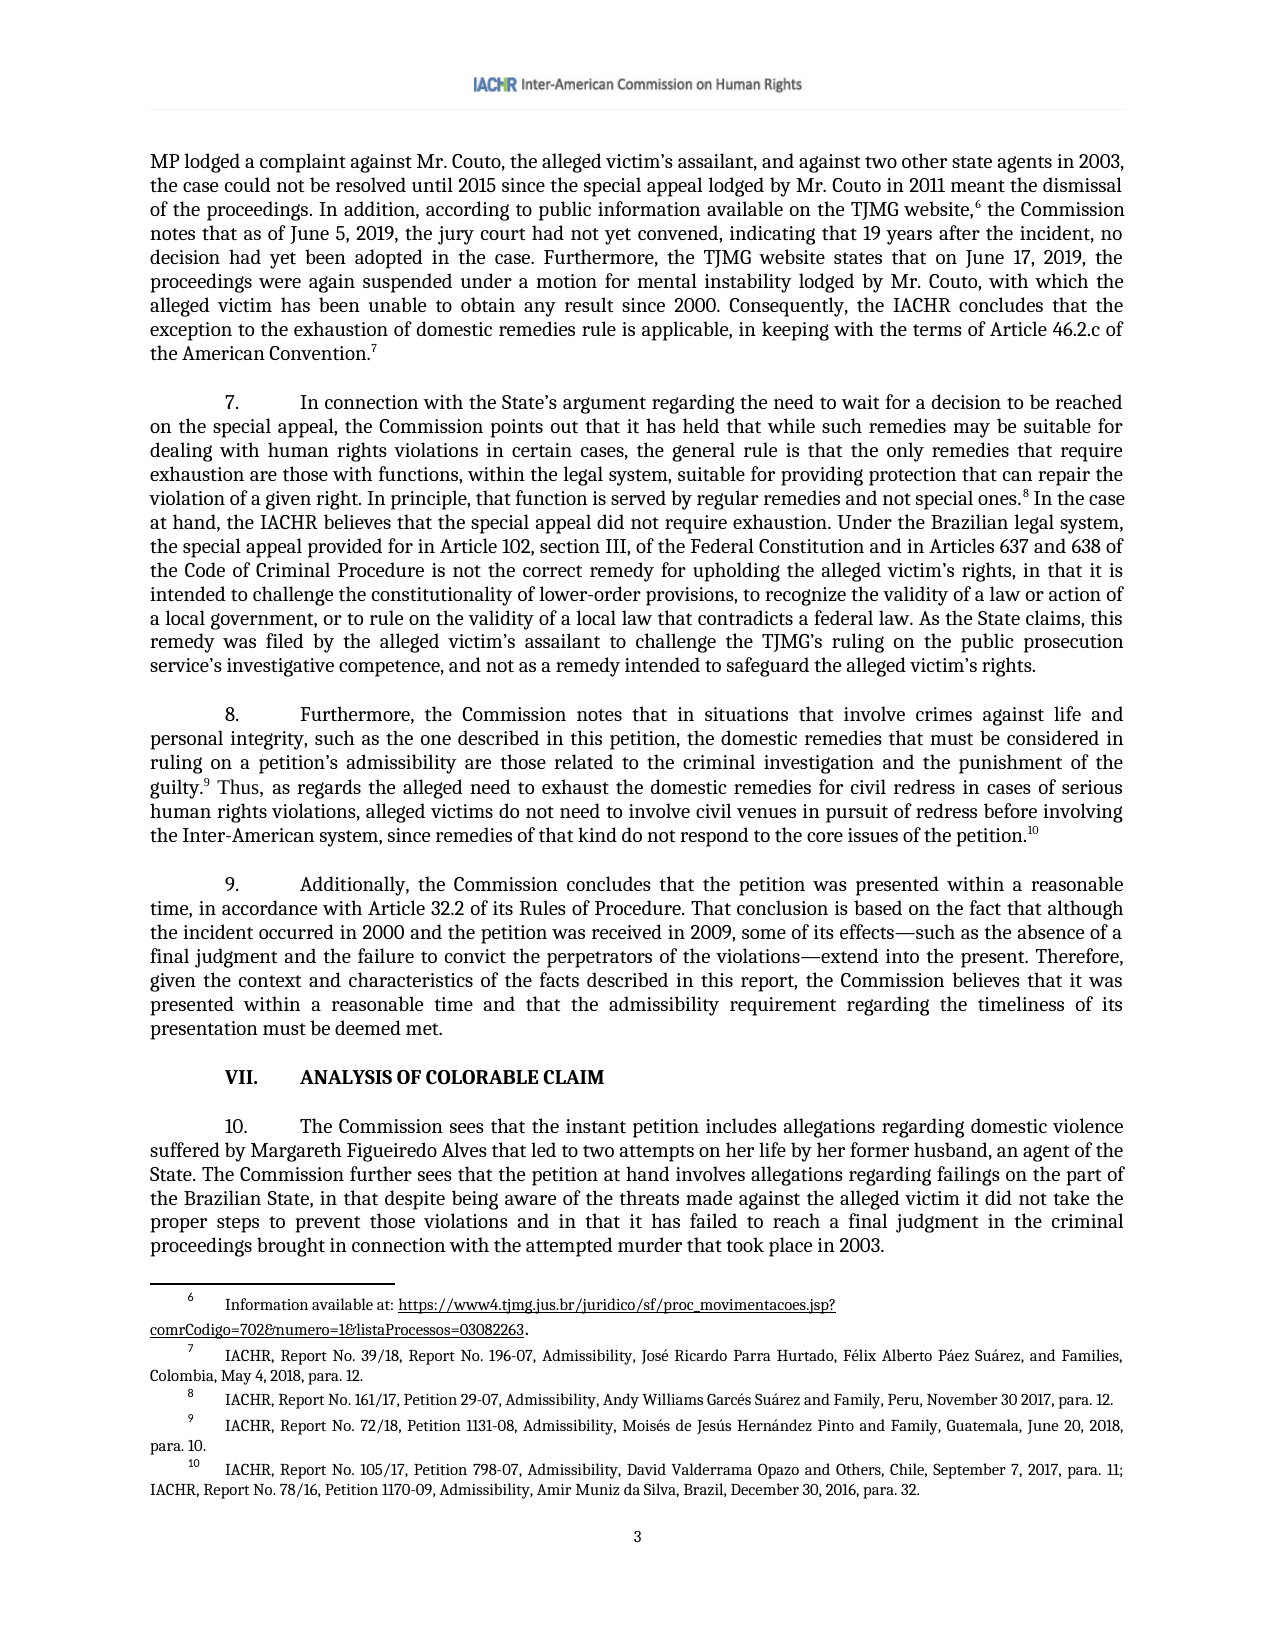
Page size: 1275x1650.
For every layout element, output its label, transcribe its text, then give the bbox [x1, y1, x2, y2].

list In connection with the State’s argument regarding the need to wait for a decision to be reached on the special appeal, the Commission points out that it has held that while such remedies may be suitable for dealing with human rights violations in certain cases, the general rule is that the only remedies that require exhaustion are those with functions, within the legal system, suitable for providing protection that can repair the violation of a given right. In principle, that function is served by regular remedies and not special ones. In the case at hand, the IACHR believes that the special appeal did not require exhaustion. Under the Brazilian legal system, the special appeal provided for in Article 102, section III, of the Federal Constitution and in Articles 637 and 638 of the Code of Criminal Procedure is not the correct remedy for upholding the alleged victim’s rights, in that it is intended to challenge the constitutionality of lower-order provisions, to recognize the validity of a law or action of a local government, or to rule on the validity of a local law that contradicts a federal law. As the State claims, this remedy was filed by the alleged victim’s assailant to challenge the TJMG’s ruling on the public prosecution service’s investigative competence, and not as a remedy intended to safeguard the alleged victim’s rights. [150, 391, 1125, 678]
list The Commission sees that the instant petition includes allegations regarding domestic violence suffered by Margareth Figueiredo Alves that led to two attempts on her life by her former husband, an agent of the State. The Commission further sees that the petition at hand involves allegations regarding failings on the part of the Brazilian State, in that despite being aware of the threats made against the alleged victim it did not take the proper steps to prevent those violations and in that it has failed to reach a final judgment in the criminal proceedings brought in connection with the attempted murder that took place in 2003. [150, 1114, 1125, 1258]
picture [462, 75, 813, 94]
list VII. ANALYSIS OF COLORABLE CLAIM [225, 1065, 1125, 1089]
list Additionally, the Commission concludes that the petition was presented within a reasonable time, in accordance with Article 32.2 of its Rules of Procedure. That conclusion is based on the fact that although the incident occurred in 2000 and the petition was received in 2009, some of its effects—such as the absence of a final judgment and the failure to convict the perpetrators of the violations—extend into the present. Therefore, given the context and characteristics of the facts described in this report, the Commission believes that it was presented within a reasonable time and that the admissibility requirement regarding the timeliness of its presentation must be deemed met. [150, 873, 1125, 1040]
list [150, 150, 1125, 366]
list Furthermore, the Commission notes that in situations that involve crimes against life and personal integrity, such as the one described in this petition, the domestic remedies that must be considered in ruling on a petition’s admissibility are those related to the criminal investigation and the punishment of the guilty. Thus, as regards the alleged need to exhaust the domestic remedies for civil redress in cases of serious human rights violations, alleged victims do not need to involve civil venues in pursuit of redress before involving the Inter-American system, since remedies of that kind do not respond to the core issues of the petition. [150, 703, 1125, 848]
